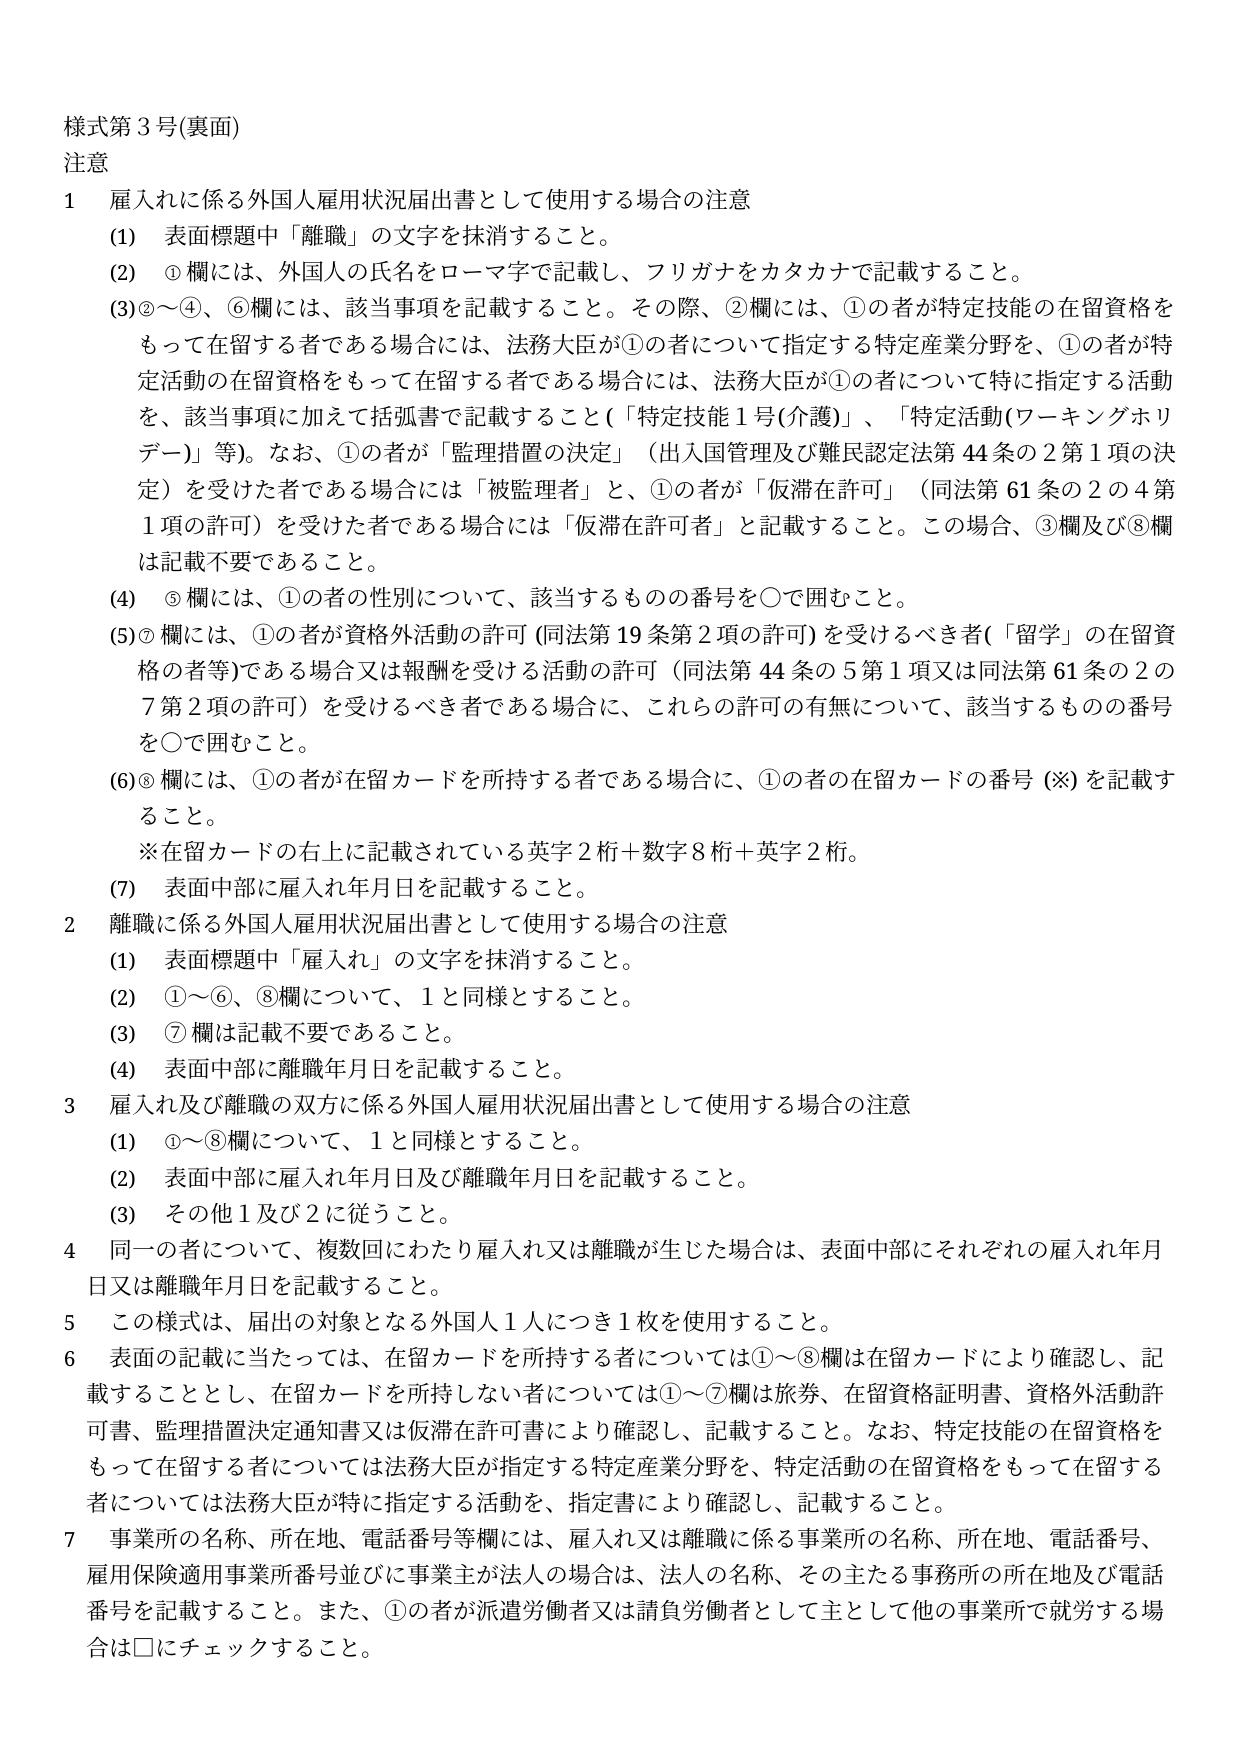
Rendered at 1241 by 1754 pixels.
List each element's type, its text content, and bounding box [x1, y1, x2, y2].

list この様式は、届出の対象となる外国人１人につき１枚を使用すること。 [64, 1304, 1176, 1337]
list ⑦欄は記載不要であること。 [109, 1015, 1176, 1048]
list 表面中部に離職年月日を記載すること。 [109, 1051, 1176, 1084]
list ①欄には、外国人の氏名をローマ字で記載し、フリガナをカタカナで記載すること。 [109, 254, 1176, 287]
list 雇入れ及び離職の双方に係る外国人雇用状況届出書として使用する場合の注意 [64, 1087, 1176, 1120]
list ②～④、⑥欄には、該当事項を記載すること。その際、②欄には、①の者が特定技能の在留資格をもって在留する者である場合には、法務大臣が①の者について指定する特定産業分野を、①の者が特定活動の在留資格をもって在留する者である場合には、法務大臣が①の者について特に指定する活動を、該当事項に加えて括弧書で記載すること(「特定技能１号(介護)」、「特定活動(ワーキングホリデー)」等)。なお、①の者が「監理措置の決定」（出入国管理及び難民認定法第44条の２第１項の決定）を受けた者である場合には「被監理者」と、①の者が「仮滞在許可」（同法第61条の２の４第１項の許可）を受けた者である場合には「仮滞在許可者」と記載すること。この場合、③欄及び⑧欄は記載不要であること。 [109, 290, 1176, 577]
list 同一の者について、複数回にわたり雇入れ又は離職が生じた場合は、表面中部にそれぞれの雇入れ年月日又は離職年月日を記載すること。 [64, 1232, 1176, 1301]
text 注意 [64, 146, 1176, 178]
list ①～⑥、⑧欄について、１と同様とすること。 [109, 979, 1176, 1012]
list 表面標題中「離職」の文字を抹消すること。 [109, 218, 1176, 251]
list ⑤欄には、①の者の性別について、該当するものの番号を○で囲むこと。 [109, 580, 1176, 613]
list ①～⑧欄について、１と同様とすること。 [109, 1123, 1176, 1156]
list ⑧欄には、①の者が在留カードを所持する者である場合に、①の者の在留カードの番号 (※) を記載すること。 [109, 762, 1176, 831]
list 事業所の名称、所在地、電話番号等欄には、雇入れ又は離職に係る事業所の名称、所在地、電話番号、雇用保険適用事業所番号並びに事業主が法人の場合は、法人の名称、その主たる事務所の所在地及び電話番号を記載すること。また、①の者が派遣労働者又は請負労働者として主として他の事業所で就労する場合は□にチェックすること。 [64, 1521, 1176, 1662]
list その他１及び２に従うこと。 [109, 1196, 1176, 1229]
list 表面中部に雇入れ年月日を記載すること。 [109, 870, 1176, 903]
list 雇入れに係る外国人雇用状況届出書として使用する場合の注意 [64, 182, 1176, 214]
list 表面の記載に当たっては、在留カードを所持する者については①～⑧欄は在留カードにより確認し、記載することとし、在留カードを所持しない者については①～⑦欄は旅券、在留資格証明書、資格外活動許可書、監理措置決定通知書又は仮滞在許可書により確認し、記載すること。なお、特定技能の在留資格をもって在留する者については法務大臣が指定する特定産業分野を、特定活動の在留資格をもって在留する者については法務大臣が特に指定する活動を、指定書により確認し、記載すること。 [64, 1340, 1176, 1518]
list 離職に係る外国人雇用状況届出書として使用する場合の注意 [64, 906, 1176, 939]
list 表面標題中「雇入れ」の文字を抹消すること。 [109, 943, 1176, 976]
list 表面中部に雇入れ年月日及び離職年月日を記載すること。 [109, 1160, 1176, 1193]
list ⑦欄には、①の者が資格外活動の許可 (同法第19条第２項の許可) を受けるべき者(「留学」の在留資格の者等)である場合又は報酬を受ける活動の許可（同法第 44 条の５第１項又は同法第61条の２の７第２項の許可）を受けるべき者である場合に、これらの許可の有無について、該当するものの番号を○で囲むこと。 [109, 617, 1176, 758]
text ※在留カードの右上に記載されている英字２桁＋数字８桁＋英字２桁。 [138, 834, 1176, 867]
text 様式第３号(裏面) [64, 109, 1176, 142]
